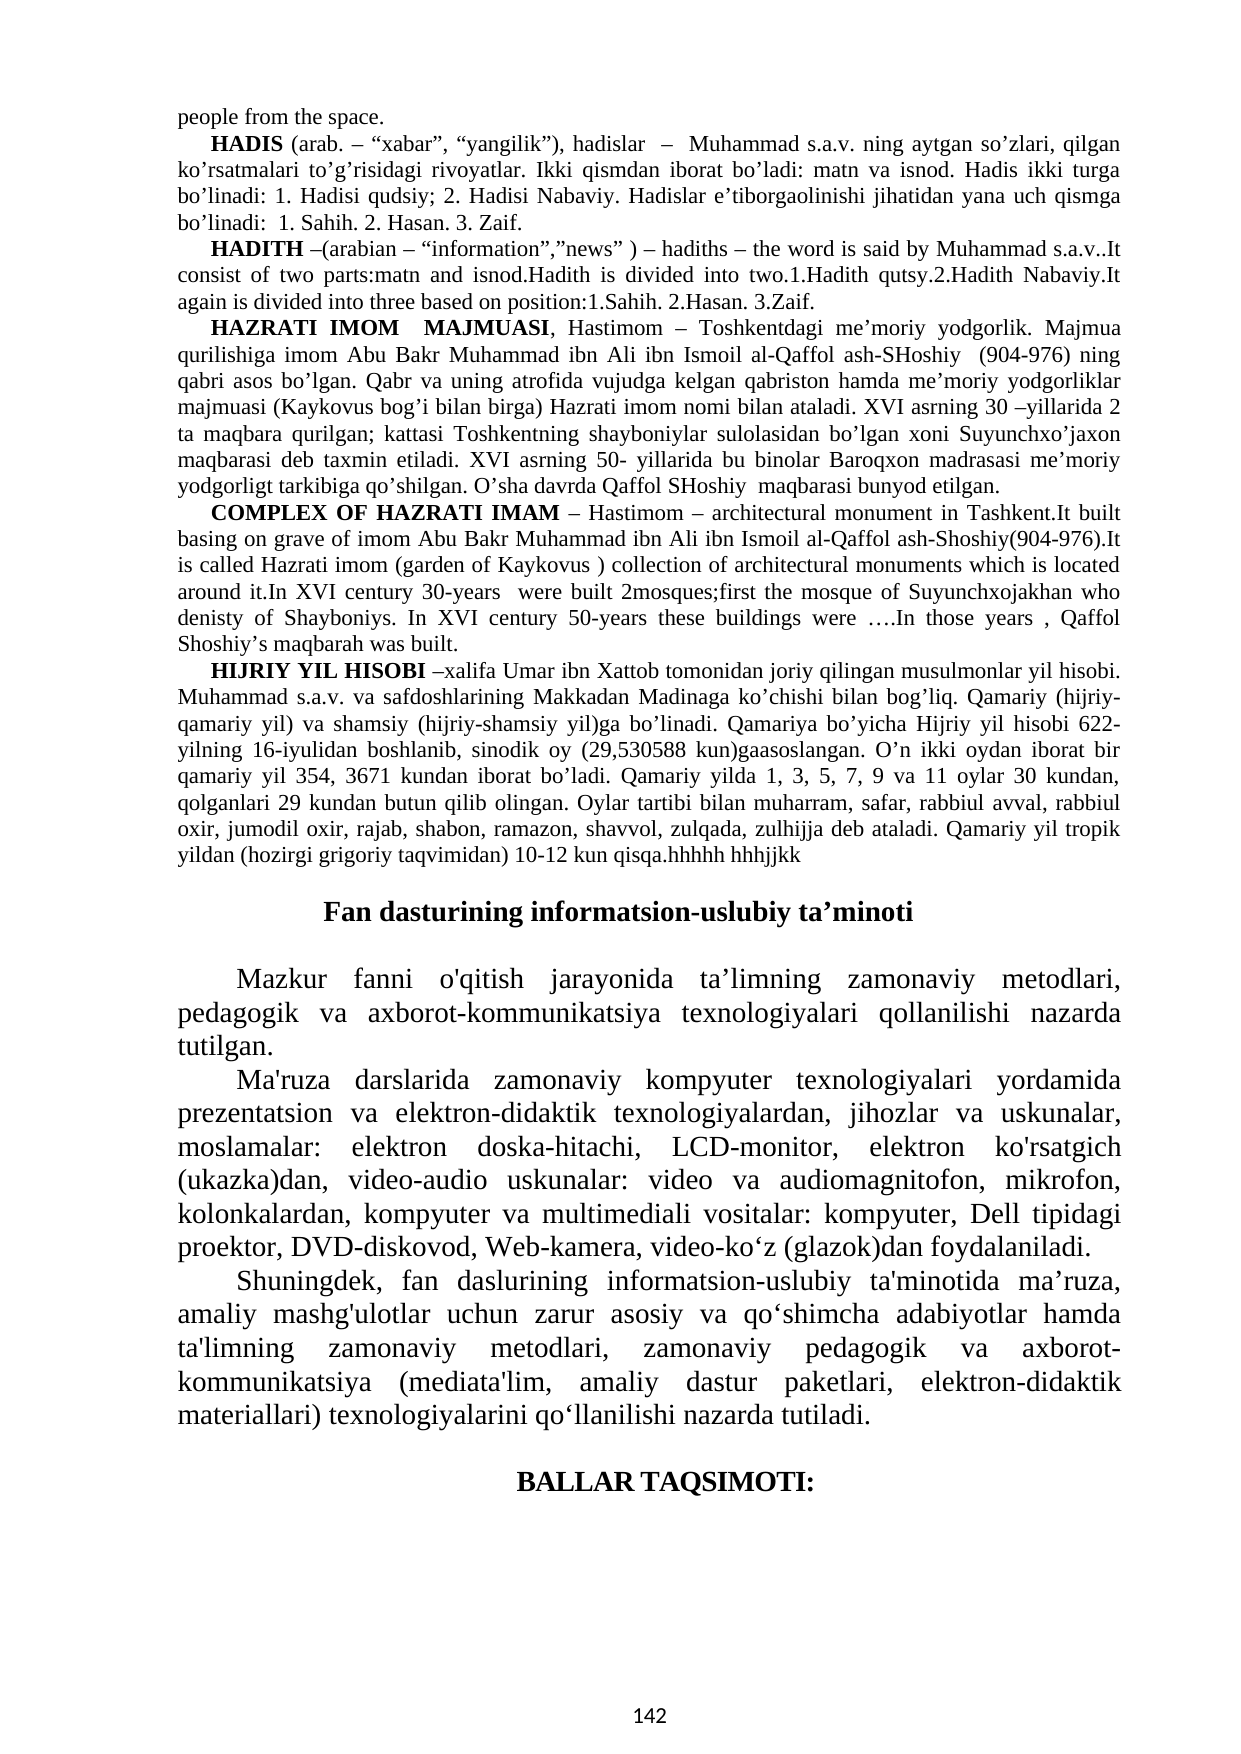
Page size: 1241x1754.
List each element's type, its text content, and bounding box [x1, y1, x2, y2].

text Shuningdek, fan daslurining informatsion-uslubiy ta'minotida ma’ruza, amaliy mashg'ulotlar uchun zarur asosiy va qo‘shimcha adabiyotlar hamda ta'limning zamonaviy metodlari, zamonaviy pedagogik va axborot-kommunikatsiya (mediata'lim, amaliy dastur paketlari, elektron-didaktik materiallari) texnologiyalarini qo‘llanilishi nazarda tutiladi. [177, 1263, 1122, 1431]
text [177, 103, 1122, 130]
text BALLAR TAQSIMOTI: [177, 1464, 1122, 1498]
text HIJRIY YIL HISOBI –xalifa Umar ibn Xattob tomonidan joriy qilingan musulmonlar yil hisobi. Muhammad s.a.v. va safdoshlarining Makkadan Madinaga ko’chishi bilan bog’liq. Qamariy (hijriy-qamariy yil) va shamsiy (hijriy-shamsiy yil)ga bo’linadi. Qamariya bo’yicha Hijriy yil hisobi 622-yilning 16-iyulidan boshlanib, sinodik oy (29,530588 kun)gaasoslangan. O’n ikki oydan iborat bir qamariy yil 354, 3671 kundan iborat bo’ladi. Qamariy yilda 1, 3, 5, 7, 9 va 11 oylar 30 kundan, qolganlari 29 kundan butun qilib olingan. Oylar tartibi bilan muharram, safar, rabbiul avval, rabbiul oxir, jumodil oxir, rajab, shabon, ramazon, shavvol, zulqada, zulhijja deb ataladi. Qamariy yil tropik yildan (hozirgi grigoriy taqvimidan) 10-12 kun qisqa.hhhhh hhhjjkk [177, 657, 1122, 868]
text Ma'ruza darslarida zamonaviy kompyuter texnologiyalari yordamida prezentatsion va elektron-didaktik texnologiyalardan, jihozlar va uskunalar, moslamalar: elektron doska-hitachi, LCD-monitor, elektron ko'rsatgich (ukazka)dan, video-audio uskunalar: video va audiomagnitofon, mikrofon, kolonkalardan, kompyuter va multimediali vositalar: kompyuter, Dell tipidagi proektor, DVD-diskovod, Web-kamera, video-ko‘z (glazok)dan foydalaniladi. [177, 1062, 1122, 1263]
text HADITH –(arabian – “information”,”news” ) – hadiths – the word is said by Muhammad s.a.v..It consist of two parts:matn and isnod.Hadith is divided into two.1.Hadith qutsy.2.Hadith Nabaviy.It again is divided into three based on position:1.Sahih. 2.Hasan. 3.Zaif. [177, 235, 1122, 314]
text Mazkur fanni o'qitish jarayonida ta’limning zamonaviy metodlari, pedagogik va axborot-kommunikatsiya texnologiyalari qollanilishi nazarda tutilgan. [177, 961, 1122, 1062]
text Fan dasturining informatsion-uslubiy ta’minoti [177, 894, 1122, 928]
text COMPLEX OF HAZRATI IMAM – Hastimom – architectural monument in Tashkent.It built basing on grave of imom Abu Bakr Muhammad ibn Ali ibn Ismoil al-Qaffol ash-Shoshiy(904-976).It is called Hazrati imom (garden of Kaykovus ) collection of architectural monuments which is located around it.In XVI century 30-years were built 2mosques;first the mosque of Suyunchxojakhan who denisty of Shayboniys. In XVI century 50-years these buildings were ….In those years , Qaffol Shoshiy’s maqbarah was built. [177, 499, 1122, 657]
text HAZRATI IMOM MAJMUASI, Hastimom – Toshkentdagi me’moriy yodgorlik. Majmua qurilishiga imom Abu Bakr Muhammad ibn Ali ibn Ismoil al-Qaffol ash-SHoshiy (904-976) ning qabri asos bo’lgan. Qabr va uning atrofida vujudga kelgan qabriston hamda me’moriy yodgorliklar majmuasi (Kaykovus bog’i bilan birga) Hazrati imom nomi bilan ataladi. XVI asrning 30 –yillarida 2 ta maqbara qurilgan; kattasi Toshkentning shayboniylar sulolasidan bo’lgan xoni Suyunchxo’jaxon maqbarasi deb taxmin etiladi. XVI asrning 50- yillarida bu binolar Baroqxon madrasasi me’moriy yodgorligt tarkibiga qo’shilgan. O’sha davrda Qaffol SHoshiy maqbarasi bunyod etilgan. [177, 314, 1122, 499]
text HADIS (arab. – “xabar”, “yangilik”), hadislar – Muhammad s.a.v. ning aytgan so’zlari, qilgan ko’rsatmalari to’g’risidagi rivoyatlar. Ikki qismdan iborat bo’ladi: matn va isnod. Hadis ikki turga bo’linadi: 1. Hadisi qudsiy; 2. Hadisi Nabaviy. Hadislar e’tiborgaolinishi jihatidan yana uch qismga bo’linadi: 1. Sahih. 2. Hasan. 3. Zaif. [177, 130, 1122, 235]
